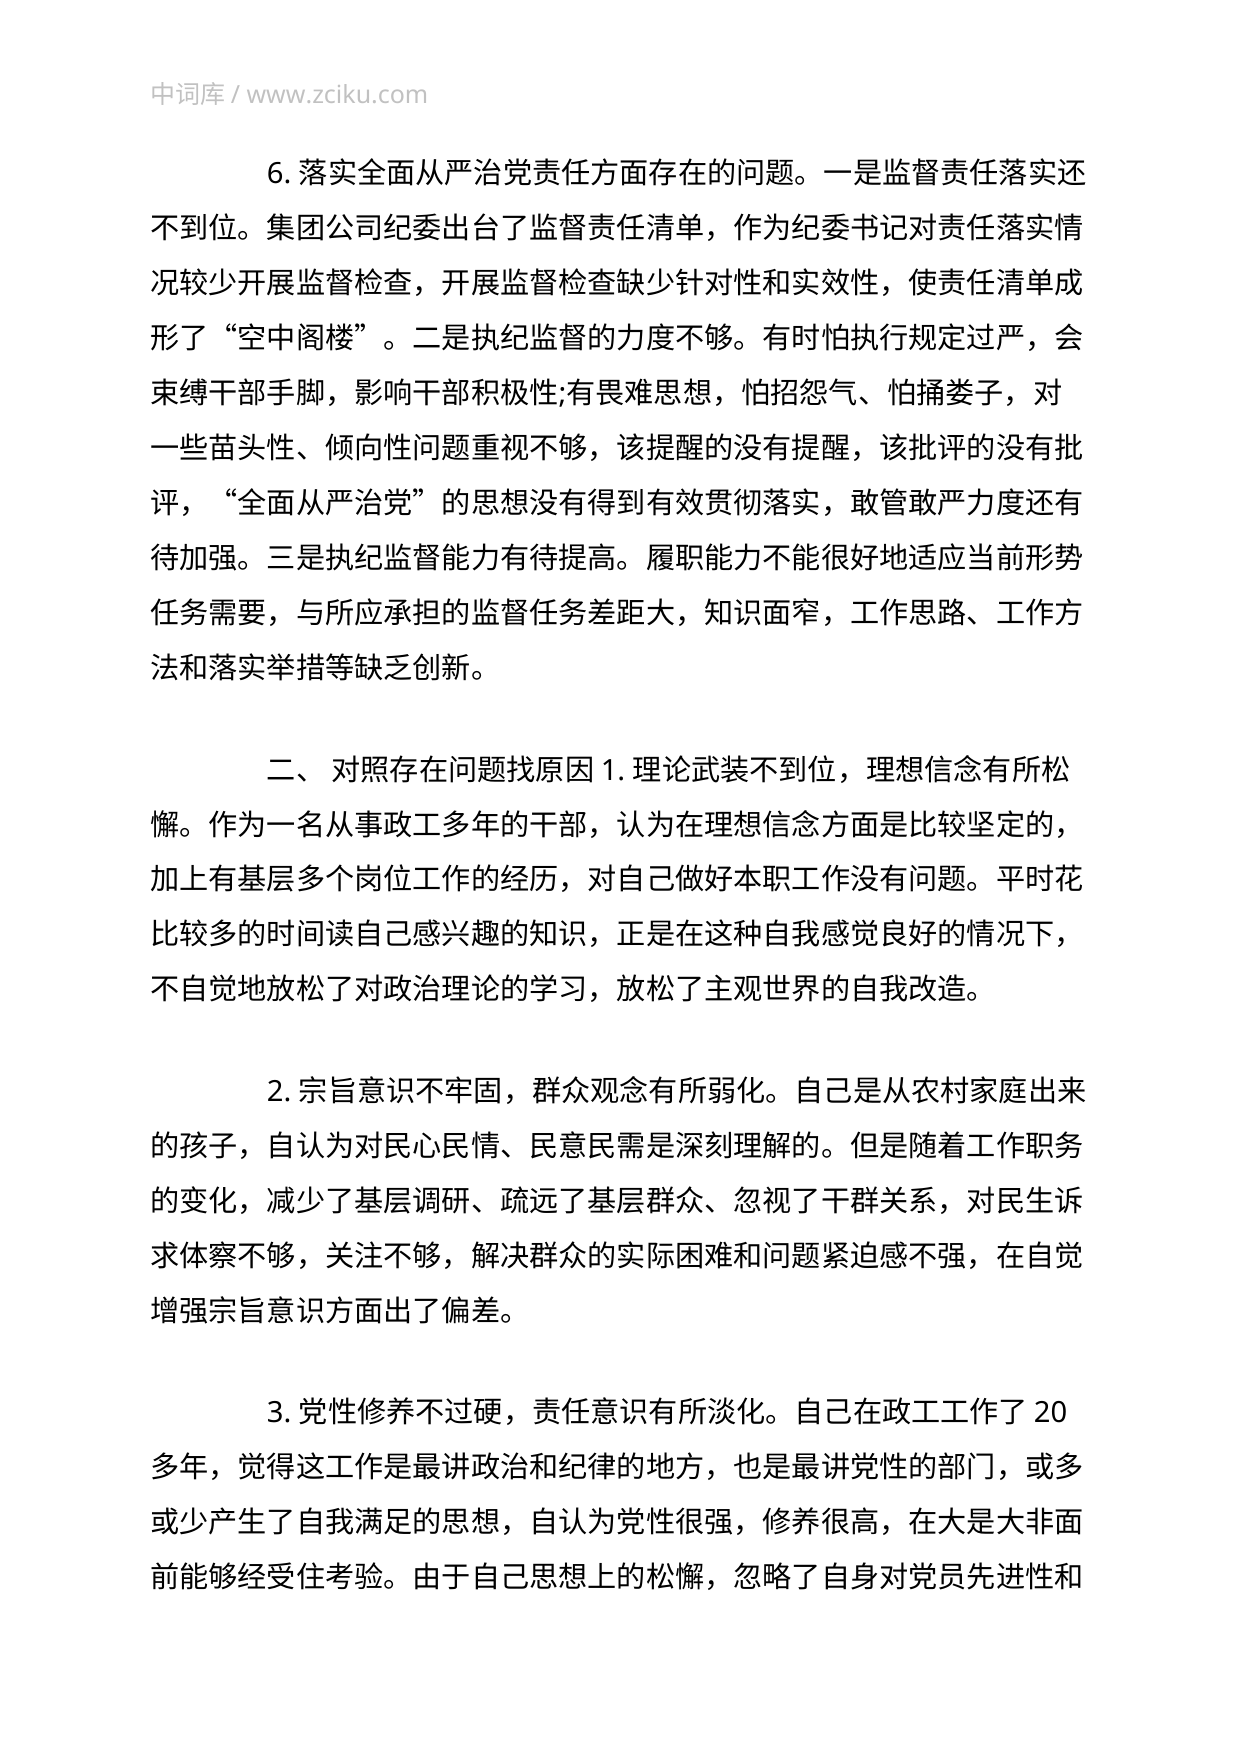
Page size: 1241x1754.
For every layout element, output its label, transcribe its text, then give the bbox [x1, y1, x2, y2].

text 2. 宗旨意识不牢固，群众观念有所弱化。自己是从农村家庭出来的孩子，自认为对民心民情、民意民需是深刻理解的。但是随着工作职务的变化，减少了基层调研、疏远了基层群众、忽视了干群关系，对民生诉求体察不够，关注不够，解决群众的实际困难和问题紧迫感不强，在自觉增强宗旨意识方面出了偏差。 [150, 1067, 1090, 1329]
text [150, 1389, 1090, 1596]
text 二、 对照存在问题找原因 1. 理论武装不到位，理想信念有所松懈。作为一名从事政工多年的干部，认为在理想信念方面是比较坚定的，加上有基层多个岗位工作的经历，对自己做好本职工作没有问题。平时花比较多的时间读自己感兴趣的知识，正是在这种自我感觉良好的情况下，不自觉地放松了对政治理论的学习，放松了主观世界的自我改造。 [150, 746, 1090, 1008]
text 6. 落实全面从严治党责任方面存在的问题。一是监督责任落实还不到位。集团公司纪委出台了监督责任清单，作为纪委书记对责任落实情况较少开展监督检查，开展监督检查缺少针对性和实效性，使责任清单成形了“空中阁楼”。二是执纪监督的力度不够。有时怕执行规定过严，会束缚干部手脚，影响干部积极性;有畏难思想，怕招怨气、怕捅娄子，对一些苗头性、倾向性问题重视不够，该提醒的没有提醒，该批评的没有批评，“全面从严治党”的思想没有得到有效贯彻落实，敢管敢严力度还有待加强。三是执纪监督能力有待提高。履职能力不能很好地适应当前形势任务需要，与所应承担的监督任务差距大，知识面窄，工作思路、工作方法和落实举措等缺乏创新。 [150, 150, 1090, 687]
